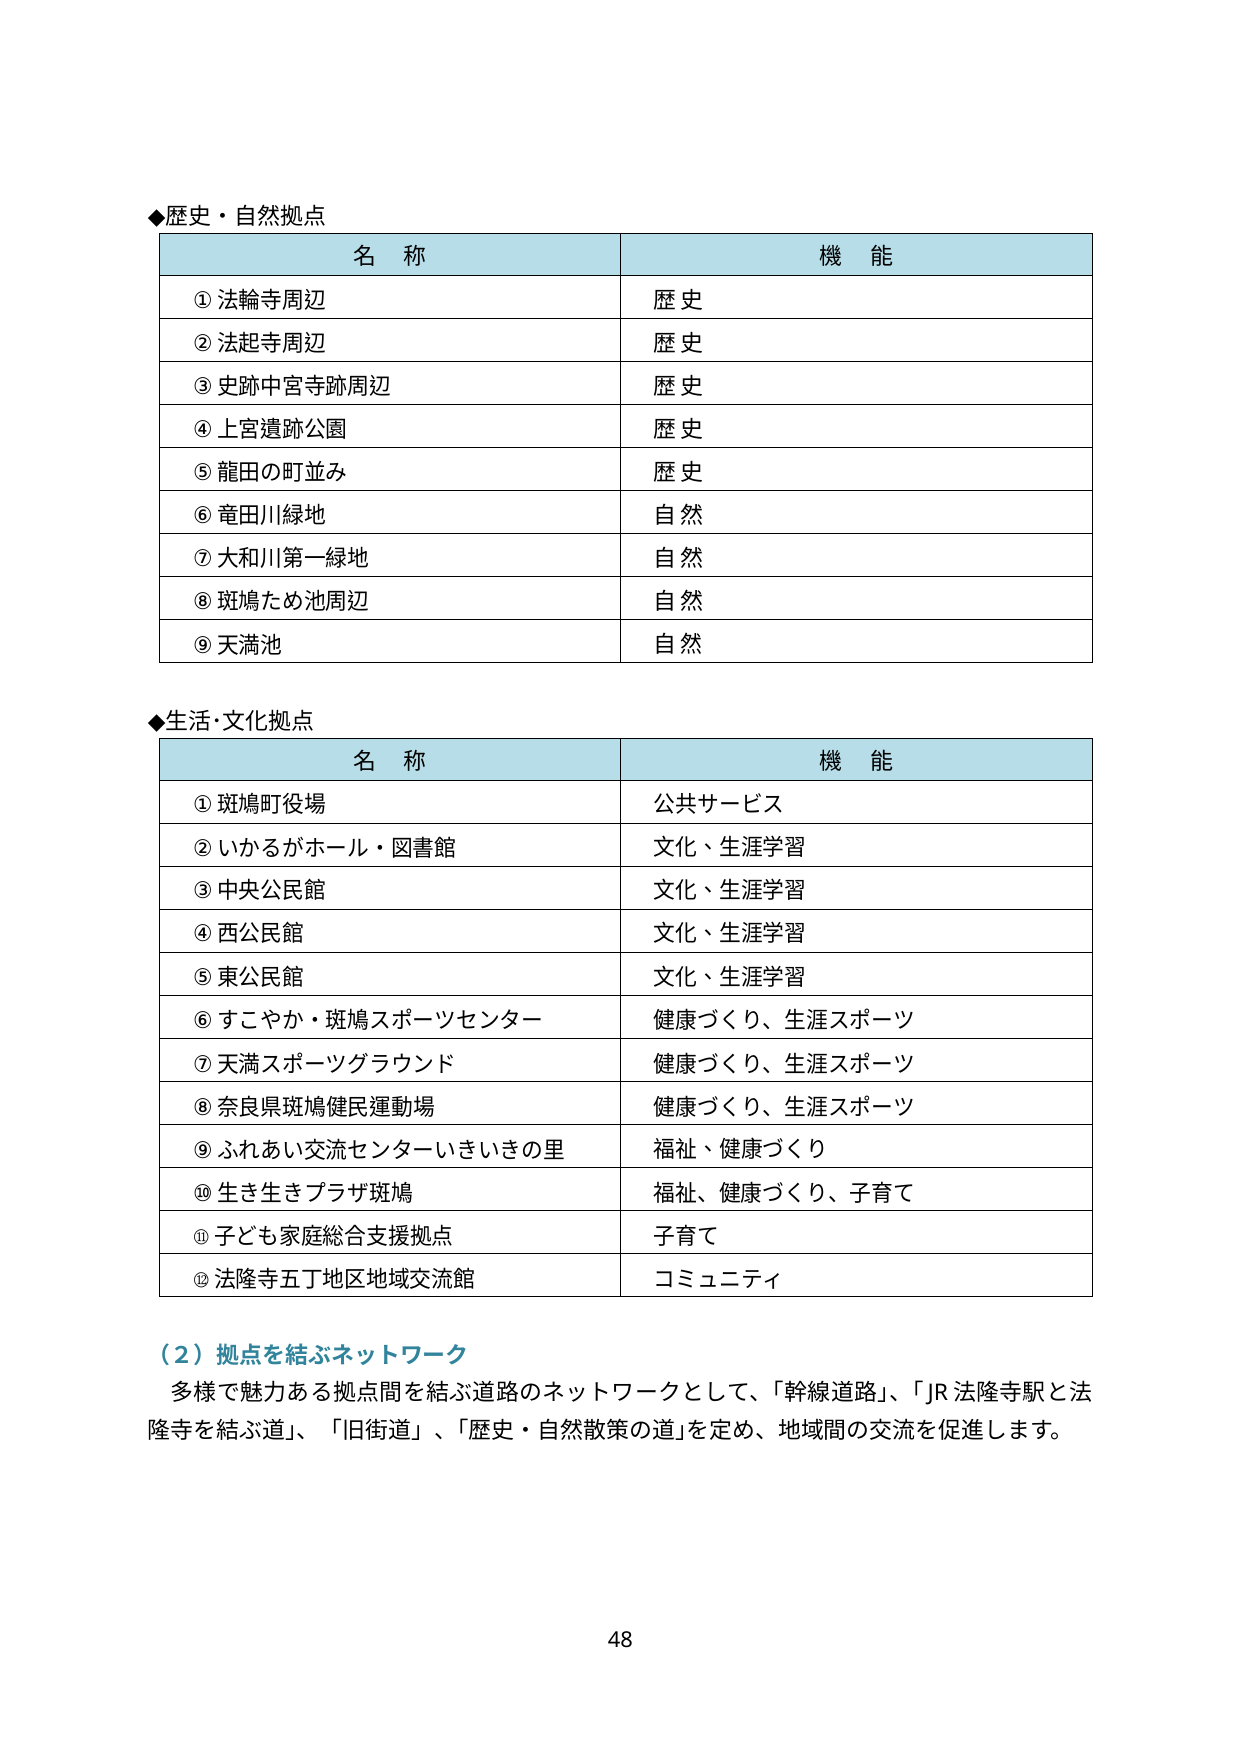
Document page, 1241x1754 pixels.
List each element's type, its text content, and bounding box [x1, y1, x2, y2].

table_cell ⑧斑鳩ため池周辺 [160, 577, 620, 619]
table_cell 歴 史 [621, 276, 1092, 318]
table_cell ⑦天満スポーツグラウンド [160, 1039, 620, 1081]
text ◆歴史・自然拠点 [148, 196, 1092, 233]
table_cell ⑥すこやか・斑鳩スポーツセンター [160, 996, 620, 1038]
table_header 機 能 [621, 739, 1092, 780]
table_cell 自 然 [621, 491, 1092, 533]
table_cell 歴 史 [621, 448, 1092, 490]
table_header 名 称 [160, 234, 620, 275]
table_cell コミュニティ [621, 1254, 1092, 1296]
table_cell ⑫法隆寺五丁地区地域交流館 [160, 1254, 620, 1296]
table_cell ⑨ふれあい交流センターいきいきの里 [160, 1125, 620, 1167]
table_cell 文化、生涯学習 [621, 910, 1092, 952]
table_cell 文化、生涯学習 [621, 824, 1092, 866]
table_cell ①法輪寺周辺 [160, 276, 620, 318]
table_cell 健康づくり、生涯スポーツ [621, 1082, 1092, 1124]
text （２）拠点を結ぶネットワーク [148, 1334, 1092, 1372]
table_cell 歴 史 [621, 362, 1092, 404]
table_cell 自 然 [621, 577, 1092, 619]
table_cell ⑨天満池 [160, 620, 620, 662]
table_cell 自 然 [621, 534, 1092, 576]
table_cell ②いかるがホール・図書館 [160, 824, 620, 866]
table_cell 文化、生涯学習 [621, 953, 1092, 995]
table_cell ⑤龍田の町並み [160, 448, 620, 490]
table_cell 健康づくり、生涯スポーツ [621, 996, 1092, 1038]
table_cell ②法起寺周辺 [160, 319, 620, 361]
table_cell 歴 史 [621, 405, 1092, 447]
text 多様で魅力ある拠点間を結ぶ道路のネットワークとして、｢幹線道路｣、｢JR法隆寺駅と法隆寺を結ぶ道｣、「旧街道」、｢歴史・自然散策の道｣を定め、地域間の交流を促進します。 [148, 1372, 1092, 1447]
table_cell ③中央公民館 [160, 867, 620, 909]
table_cell 文化、生涯学習 [621, 867, 1092, 909]
table_cell ⑥竜田川緑地 [160, 491, 620, 533]
table_cell ⑩生き生きプラザ斑鳩 [160, 1168, 620, 1210]
table_cell ④西公民館 [160, 910, 620, 952]
table_cell 自 然 [621, 620, 1092, 662]
table_header 機 能 [621, 234, 1092, 275]
table_cell 福祉、健康づくり [621, 1125, 1092, 1167]
table_header 名 称 [160, 739, 620, 780]
table_cell 公共サービス [621, 781, 1092, 823]
table_cell 福祉、健康づくり、子育て [621, 1168, 1092, 1210]
table_cell ①斑鳩町役場 [160, 781, 620, 823]
table_cell ⑤東公民館 [160, 953, 620, 995]
table_cell 子育て [621, 1211, 1092, 1253]
table_cell ④上宮遺跡公園 [160, 405, 620, 447]
table_cell 歴 史 [621, 319, 1092, 361]
table_cell ⑪子ども家庭総合支援拠点 [160, 1211, 620, 1253]
table_cell 健康づくり、生涯スポーツ [621, 1039, 1092, 1081]
table_cell ⑧奈良県斑鳩健民運動場 [160, 1082, 620, 1124]
table_cell ⑦大和川第一緑地 [160, 534, 620, 576]
table_cell ③史跡中宮寺跡周辺 [160, 362, 620, 404]
text ◆生活･文化拠点 [148, 701, 1092, 738]
